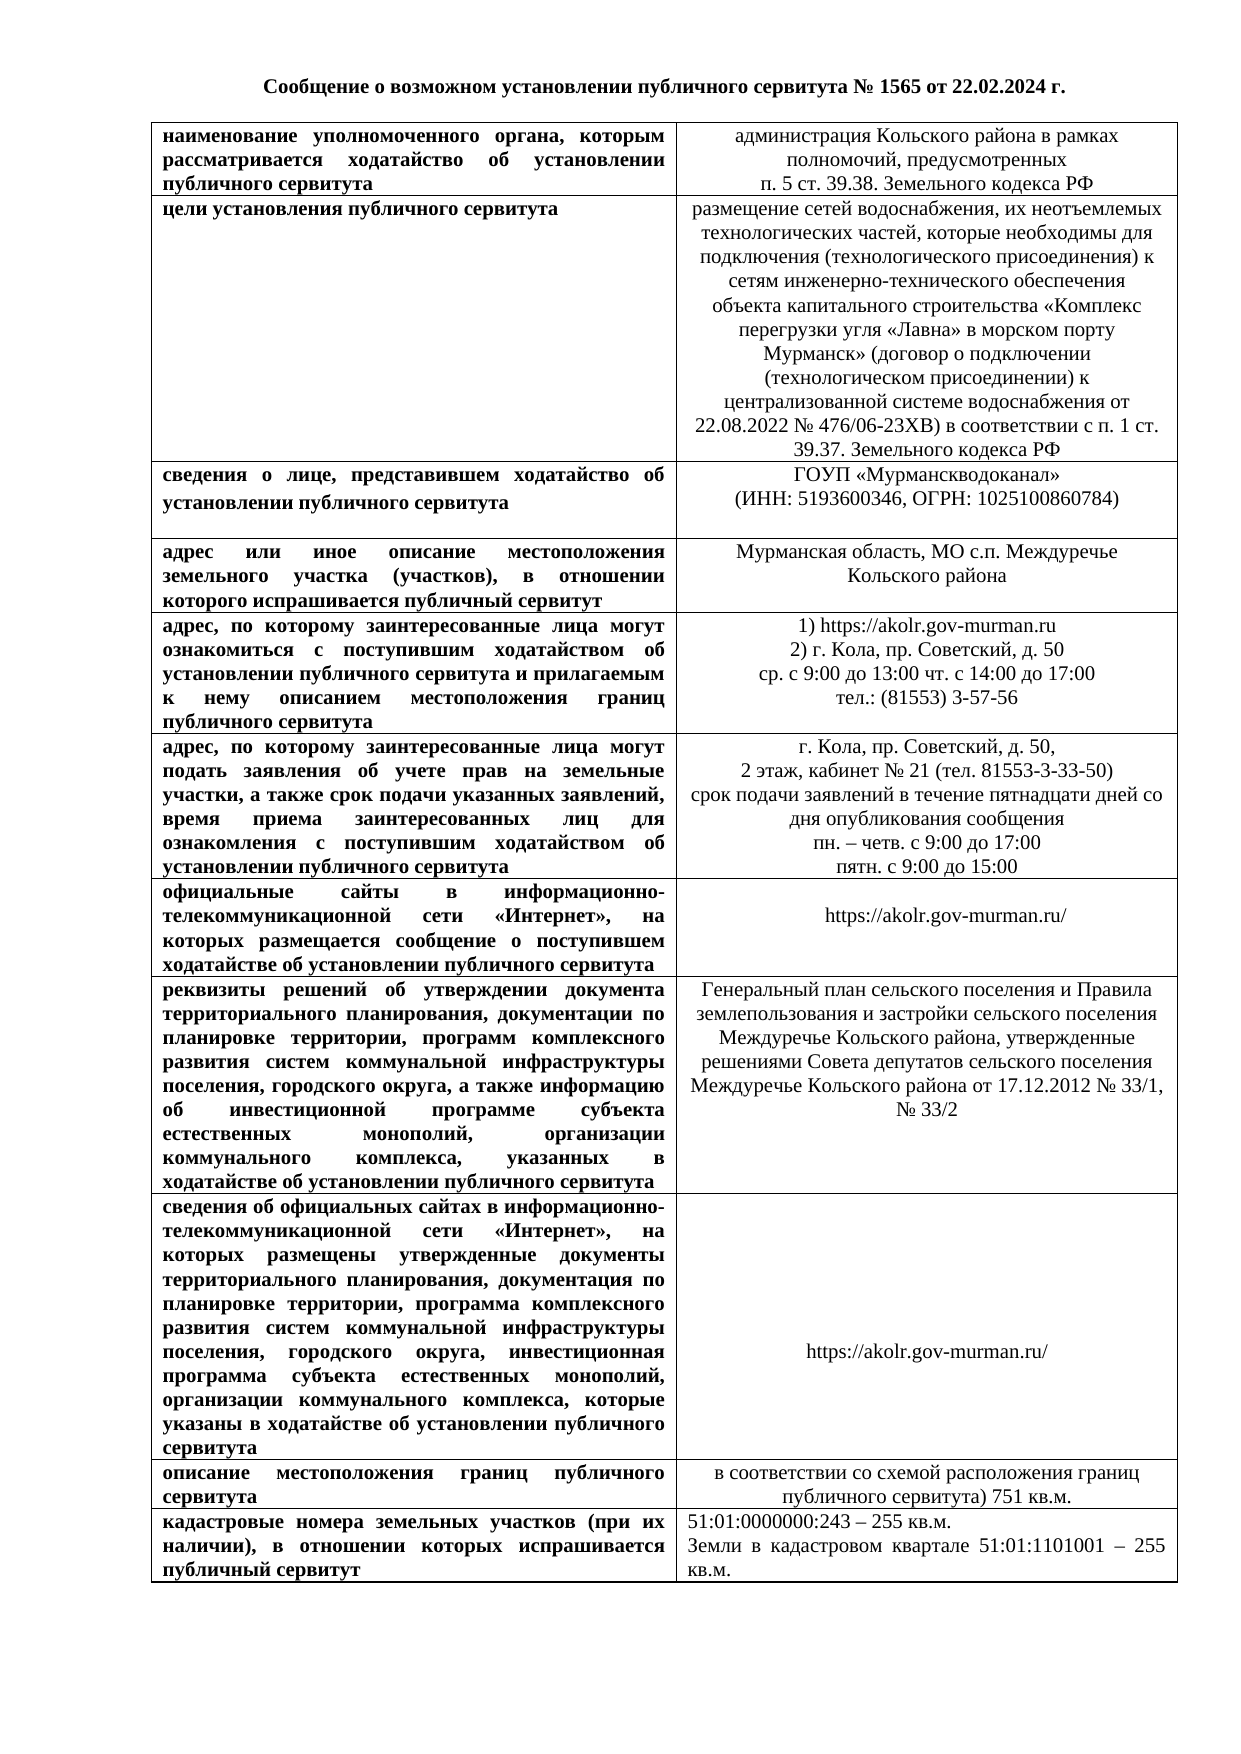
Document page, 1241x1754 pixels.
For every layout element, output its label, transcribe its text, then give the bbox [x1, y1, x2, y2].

table_cell https://akolr.gov-murman.ru/ [677, 1194, 1177, 1459]
table_cell сведения о лице, представившем ходатайство об установлении публичного сервитута [152, 462, 676, 538]
table_header наименование уполномоченного органа, которым рассматривается ходатайство об установлении публичного сервитута [152, 123, 676, 195]
text Сообщение о возможном установлении публичного сервитута № 1565 от 22.02.2024 г. [162, 74, 1166, 98]
table_cell адрес или иное описание местоположения земельного участка (участков), в отношении которого испрашивается публичный сервитут [152, 539, 676, 612]
table_cell реквизиты решений об утверждении документа территориального планирования, документации по планировке территории, программ комплексного развития систем коммунальной инфраструктуры поселения, городского округа, а также информацию об инвестиционной программе субъекта естественных монополий, организации коммунального комплекса, указанных в ходатайстве об установлении публичного сервитута [152, 977, 676, 1193]
table_cell адрес, по которому заинтересованные лица могут ознакомиться с поступившим ходатайством об установлении публичного сервитута и прилагаемым к нему описанием местоположения границ публичного сервитута [152, 613, 676, 733]
table_cell Мурманская область, МО с.п. Междуречье Кольского района [677, 539, 1177, 612]
table_cell г. Кола, пр. Советский, д. 50, 2 этаж, кабинет № 21 (тел. 81553-3-33-50) срок подачи заявлений в течение пятнадцати дней со дня опубликования сообщения пн. – четв. с 9:00 до 17:00 пятн. с 9:00 до 15:00 [677, 734, 1177, 878]
table_cell официальные сайты в информационно-телекоммуникационной сети «Интернет», на которых размещается сообщение о поступившем ходатайстве об установлении публичного сервитута [152, 879, 676, 976]
table_cell адрес, по которому заинтересованные лица могут подать заявления об учете прав на земельные участки, а также срок подачи указанных заявлений, время приема заинтересованных лиц для ознакомления с поступившим ходатайством об установлении публичного сервитута [152, 734, 676, 878]
table_header администрация Кольского района в рамках полномочий, предусмотренных п. 5 ст. 39.38. Земельного кодекса РФ [677, 123, 1177, 195]
table_cell описание местоположения границ публичного сервитута [152, 1460, 676, 1508]
table_cell сведения об официальных сайтах в информационно-телекоммуникационной сети «Интернет», на которых размещены утвержденные документы территориального планирования, документация по планировке территории, программа комплексного развития систем коммунальной инфраструктуры поселения, городского округа, инвестиционная программа субъекта естественных монополий, организации коммунального комплекса, которые указаны в ходатайстве об установлении публичного сервитута [152, 1194, 676, 1459]
table_cell Генеральный план сельского поселения и Правила землепользования и застройки сельского поселения Междуречье Кольского района, утвержденные решениями Совета депутатов сельского поселения Междуречье Кольского района от 17.12.2012 № 33/1, № 33/2 [677, 977, 1177, 1193]
table_cell https://akolr.gov-murman.ru/ [677, 879, 1177, 976]
table_cell кадастровые номера земельных участков (при их наличии), в отношении которых испрашивается публичный сервитут [152, 1509, 676, 1581]
table_cell 51:01:0000000:243 – 255 кв.м. Земли в кадастровом квартале 51:01:1101001 – 255 кв.м. [677, 1509, 1177, 1581]
table_cell в соответствии со схемой расположения границ публичного сервитута) 751 кв.м. [677, 1460, 1177, 1508]
table_cell размещение сетей водоснабжения, их неотъемлемых технологических частей, которые необходимы для подключения (технологического присоединения) к сетям инженерно-технического обеспечения объекта капитального строительства «Комплекс перегрузки угля «Лавна» в морском порту Мурманск» (договор о подключении (технологическом присоединении) к централизованной системе водоснабжения от 22.08.2022 № 476/06-23ХВ) в соответствии с п. 1 ст. 39.37. Земельного кодекса РФ [677, 196, 1177, 461]
table_cell цели установления публичного сервитута [152, 196, 676, 461]
table_cell ГОУП «Мурманскводоканал» (ИНН: 5193600346, ОГРН: 1025100860784) [677, 462, 1177, 538]
table_cell 1) https://akolr.gov-murman.ru 2) г. Кола, пр. Советский, д. 50 ср. с 9:00 до 13:00 чт. с 14:00 до 17:00 тел.: (81553) 3-57-56 [677, 613, 1177, 733]
